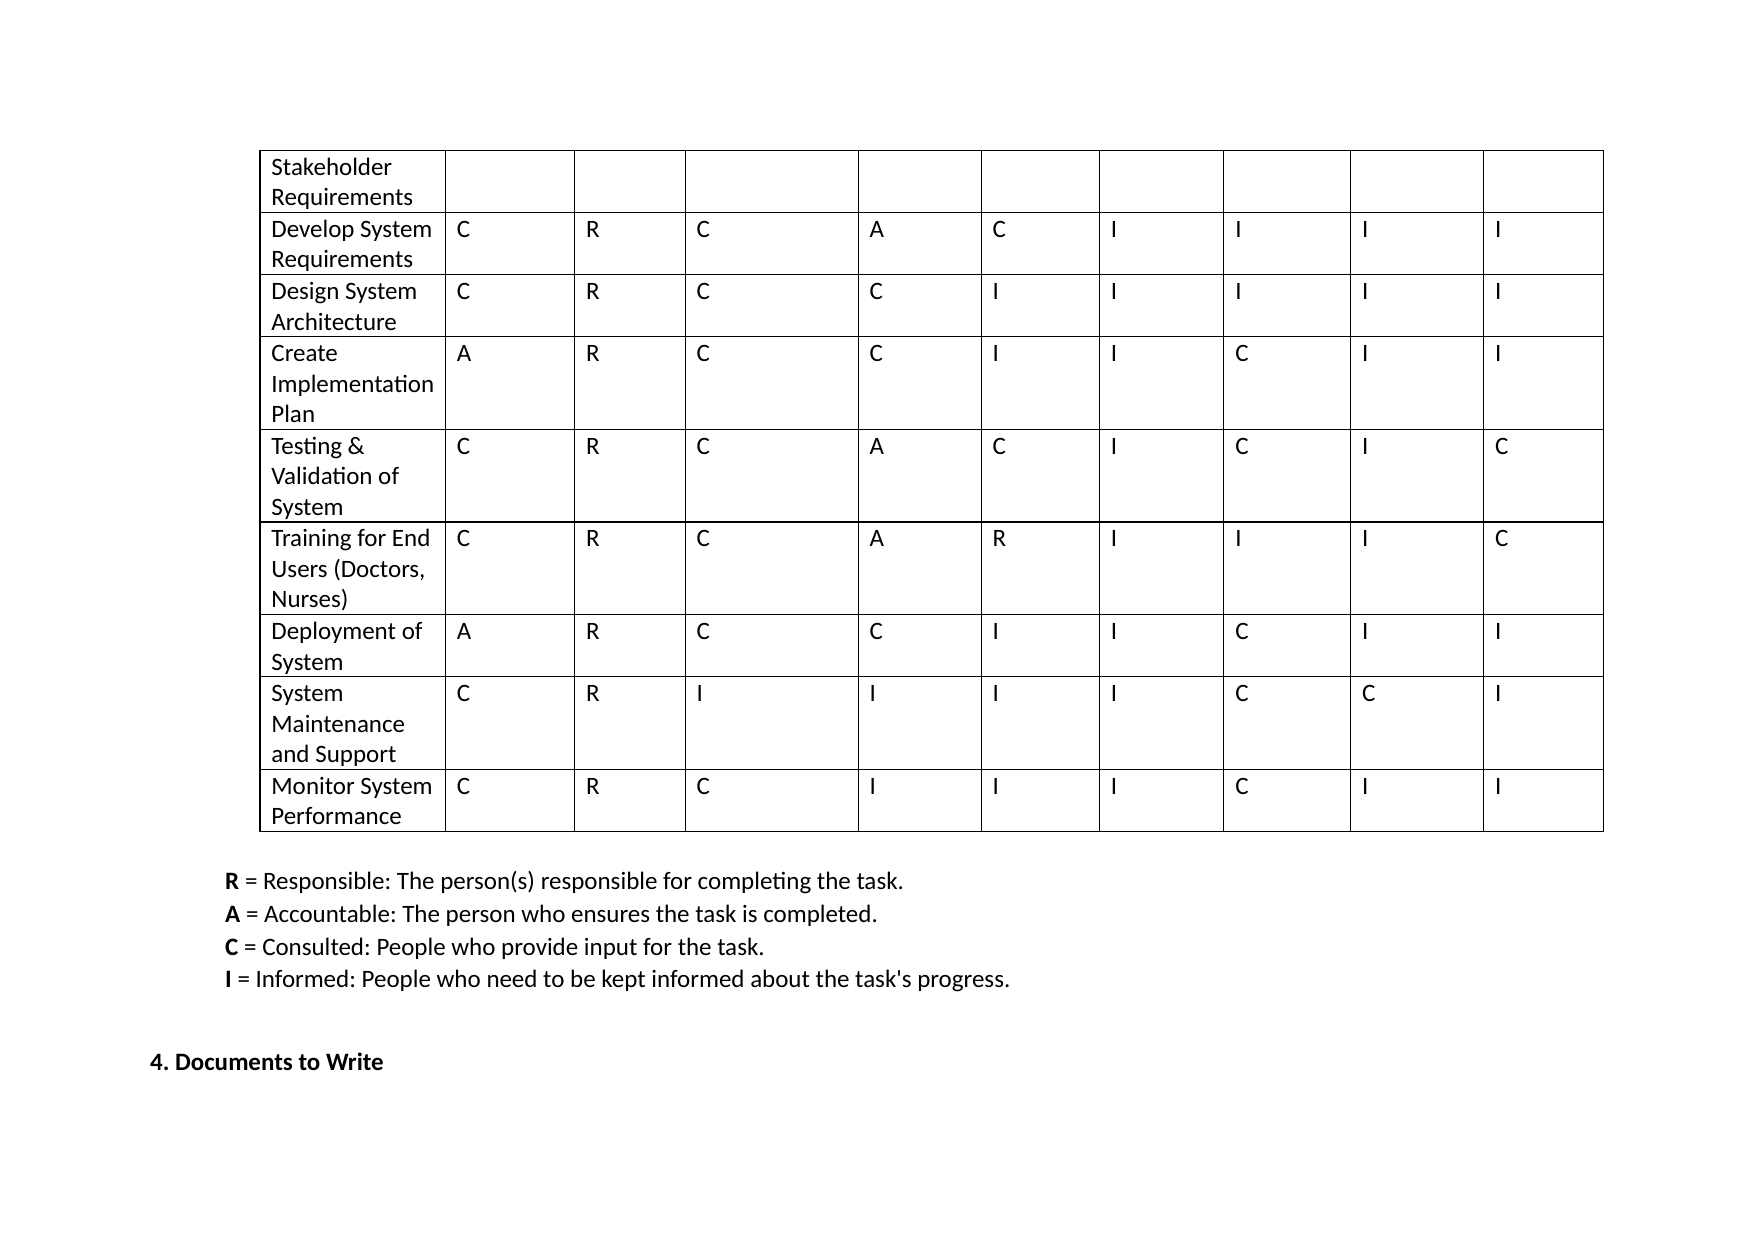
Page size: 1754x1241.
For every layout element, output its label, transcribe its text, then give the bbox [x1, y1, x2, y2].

table_cell C [859, 337, 981, 429]
list A = Accountable: The person who ensures the task is completed. [225, 898, 1604, 928]
table_cell C [446, 430, 574, 521]
table_cell A [859, 430, 981, 521]
table_cell I [982, 337, 1099, 429]
table_cell C [446, 770, 574, 831]
table_cell I [1351, 275, 1483, 336]
table_cell I [1351, 615, 1483, 676]
table_cell C [982, 430, 1099, 521]
table_cell A [446, 337, 574, 429]
table_cell R [575, 523, 685, 614]
table_cell I [1100, 770, 1223, 831]
table_cell R [575, 770, 685, 831]
table_cell Deployment of System [261, 615, 445, 676]
table_cell R [575, 337, 685, 429]
table_cell C [1224, 615, 1350, 676]
table_cell A [686, 151, 858, 212]
table_cell C [1351, 677, 1483, 769]
table_cell C [859, 615, 981, 676]
table_cell I [686, 677, 858, 769]
table_cell C [686, 213, 858, 274]
table_cell C [1224, 770, 1350, 831]
table_cell C [1224, 677, 1350, 769]
table_cell R [575, 213, 685, 274]
table_cell Monitor System Performance [261, 770, 445, 831]
table_cell R [575, 275, 685, 336]
table_cell C [446, 677, 574, 769]
table_cell C [686, 430, 858, 521]
list I = Informed: People who need to be kept informed about the task's progress. [225, 963, 1604, 994]
table_cell C [686, 337, 858, 429]
table_cell I [1100, 275, 1223, 336]
table_cell R [575, 677, 685, 769]
table_cell C [1351, 151, 1483, 212]
table_cell C [1484, 523, 1603, 614]
table_cell I [1351, 770, 1483, 831]
table_cell I [1484, 615, 1603, 676]
table_cell I [859, 677, 981, 769]
table_cell Training for End Users (Doctors, Nurses) [261, 523, 445, 614]
table_cell C [859, 275, 981, 336]
table_cell I [1484, 275, 1603, 336]
table_cell C [1224, 430, 1350, 521]
table_cell Design System Architecture [261, 275, 445, 336]
table_cell I [1351, 430, 1483, 521]
table_cell I [859, 770, 981, 831]
table_cell Testing & Validation of System [261, 430, 445, 521]
table_cell C [1484, 430, 1603, 521]
table_cell I [1224, 275, 1350, 336]
table_cell C [446, 213, 574, 274]
table_cell I [1351, 337, 1483, 429]
table_cell C [982, 213, 1099, 274]
table_cell C [859, 151, 981, 212]
table_cell A [859, 213, 981, 274]
table_cell C [1224, 151, 1350, 212]
table_cell I [1224, 213, 1350, 274]
table_cell R [575, 615, 685, 676]
table_cell C [446, 275, 574, 336]
table_cell I [1484, 151, 1603, 212]
table_cell C [575, 151, 685, 212]
table_cell C [1100, 151, 1223, 212]
table_cell I [1484, 770, 1603, 831]
table_cell I [1100, 523, 1223, 614]
table_cell R [446, 151, 574, 212]
table_cell I [1100, 677, 1223, 769]
table_cell I [982, 275, 1099, 336]
table_cell C [1224, 337, 1350, 429]
table_cell Develop System Requirements [261, 213, 445, 274]
table_cell I [1351, 523, 1483, 614]
table_cell R [982, 523, 1099, 614]
list R = Responsible: The person(s) responsible for completing the task. [225, 865, 1604, 895]
table_cell I [1351, 213, 1483, 274]
table_cell I [1484, 677, 1603, 769]
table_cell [261, 151, 445, 212]
table_cell R [575, 430, 685, 521]
table_cell A [446, 615, 574, 676]
table_cell I [982, 770, 1099, 831]
table_cell I [1484, 337, 1603, 429]
table_cell I [982, 615, 1099, 676]
table_cell C [686, 275, 858, 336]
table_cell I [1100, 430, 1223, 521]
table_cell I [1224, 523, 1350, 614]
table_cell Create Implementation Plan [261, 337, 445, 429]
table_cell C [446, 523, 574, 614]
table_cell I [982, 677, 1099, 769]
list C = Consulted: People who provide input for the task. [225, 931, 1604, 961]
table_cell I [1484, 213, 1603, 274]
table_cell I [1100, 337, 1223, 429]
table_cell C [686, 523, 858, 614]
table_cell I [1100, 213, 1223, 274]
table_cell I [1100, 615, 1223, 676]
table_cell C [686, 615, 858, 676]
table_cell C [686, 770, 858, 831]
table_cell System Maintenance and Support [261, 677, 445, 769]
table_cell C [982, 151, 1099, 212]
text 4. Documents to Write [150, 1046, 1604, 1077]
table_cell A [859, 523, 981, 614]
